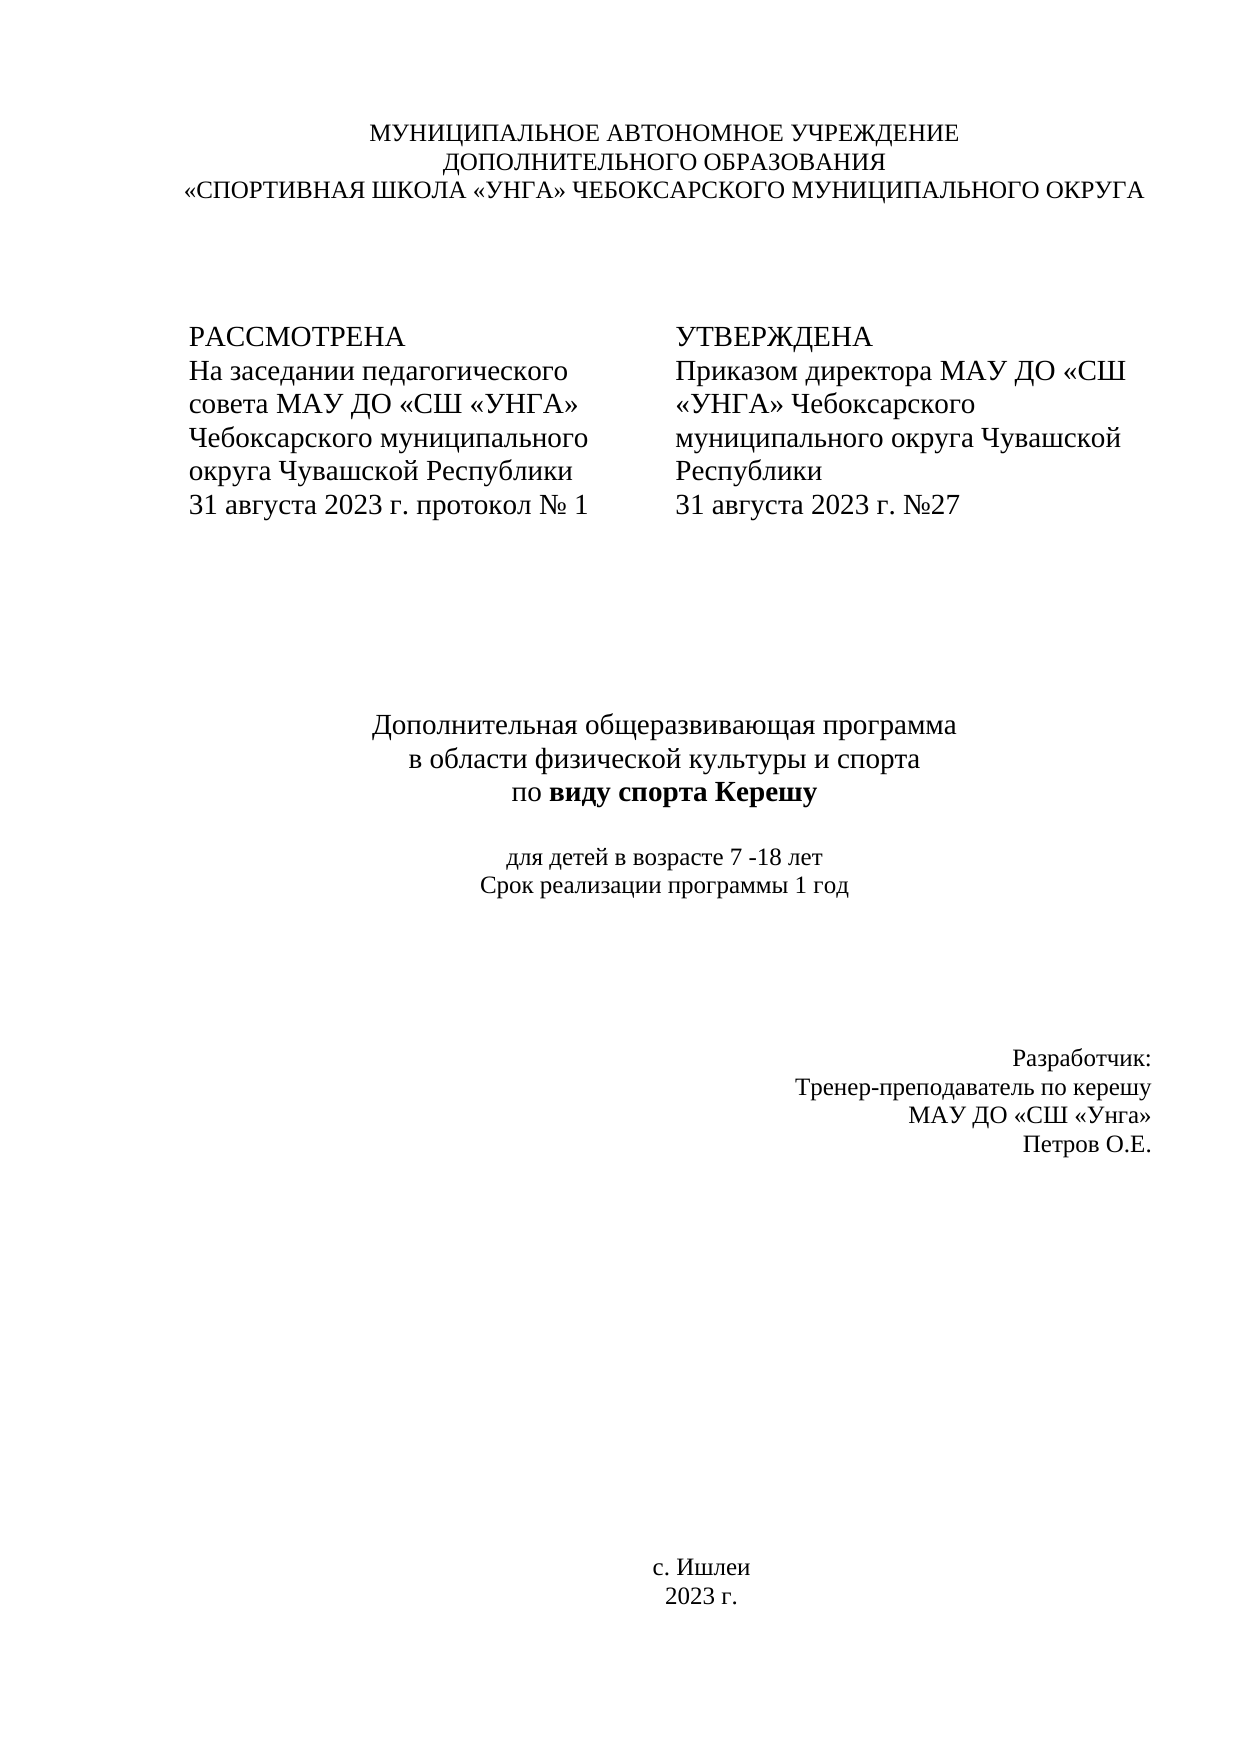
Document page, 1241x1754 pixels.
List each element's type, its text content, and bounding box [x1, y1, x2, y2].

table_header РАССМОТРЕНА На заседании педагогического совета МАУ ДО «СШ «УНГА» Чебоксарского муниципального округа Чувашской Республики 31 августа 2023 г. протокол № 1 [177, 319, 664, 621]
text МАУ ДО «СШ «Унга» [177, 1100, 1152, 1129]
text в области физической культуры и спорта [177, 741, 1152, 774]
text с. Ишлеи [177, 1552, 1152, 1581]
text ДОПОЛНИТЕЛЬНОГО ОБРАЗОВАНИЯ [177, 147, 1152, 176]
text «СПОРТИВНАЯ ШКОЛА «УНГА» ЧЕБОКСАРСКОГО МУНИЦИПАЛЬНОГО ОКРУГА [177, 176, 1152, 204]
text Тренер-преподаватель по керешу [177, 1072, 1152, 1100]
text по виду спорта Керешу [177, 774, 1152, 808]
text для детей в возрасте 7 -18 лет [177, 842, 1152, 870]
table_header УТВЕРЖДЕНА Приказом директора МАУ ДО «СШ «УНГА» Чебоксарского муниципального округа Чувашской Республики 31 августа 2023 г. №27 [664, 319, 1151, 621]
text 2023 г. [177, 1581, 1152, 1610]
text Срок реализации программы 1 год [177, 870, 1152, 899]
text Разработчик: [177, 1043, 1152, 1072]
text Дополнительная общеразвивающая программа [177, 707, 1152, 741]
text Петров О.Е. [177, 1129, 1152, 1158]
text МУНИЦИПАЛЬНОЕ АВТОНОМНОЕ УЧРЕЖДЕНИЕ [177, 118, 1152, 147]
